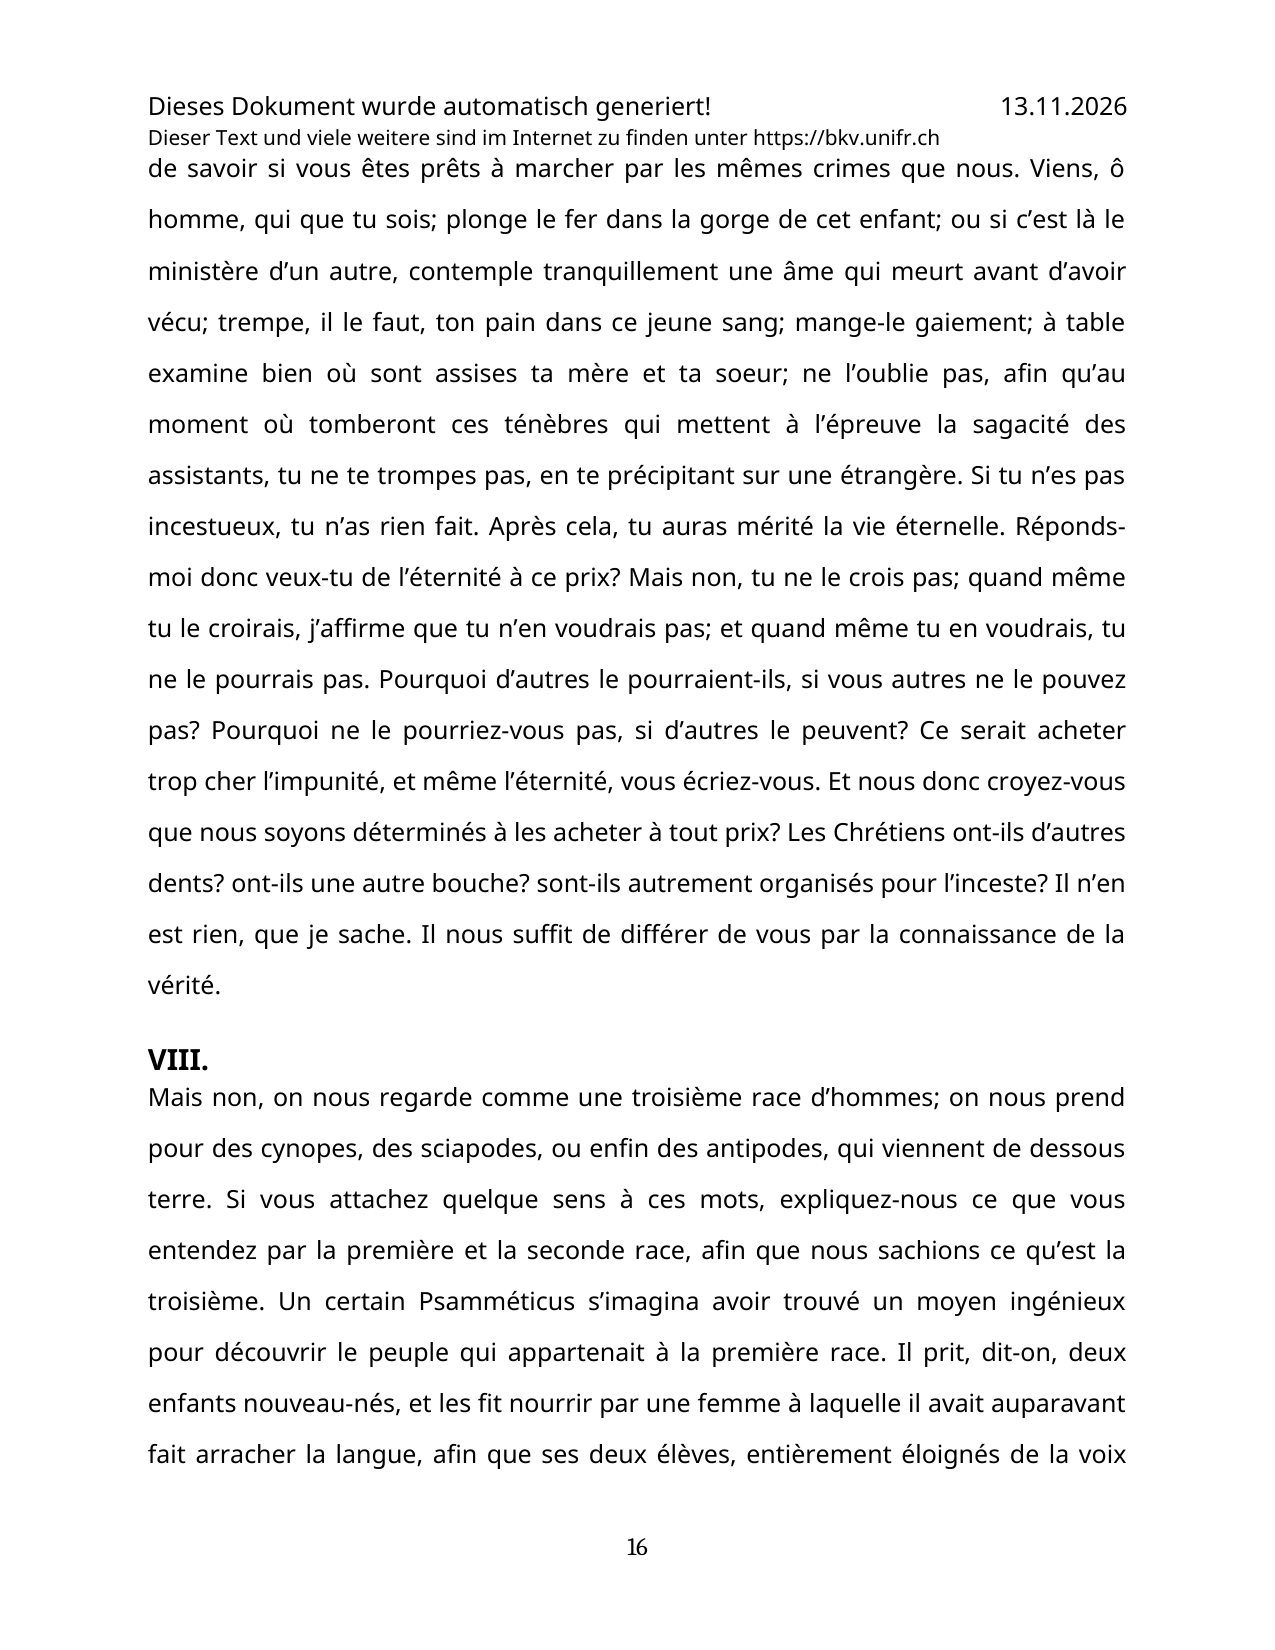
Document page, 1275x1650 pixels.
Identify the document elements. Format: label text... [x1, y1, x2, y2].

subtitle VIII. [148, 1039, 1127, 1079]
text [148, 1079, 1127, 1471]
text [148, 151, 1127, 1002]
